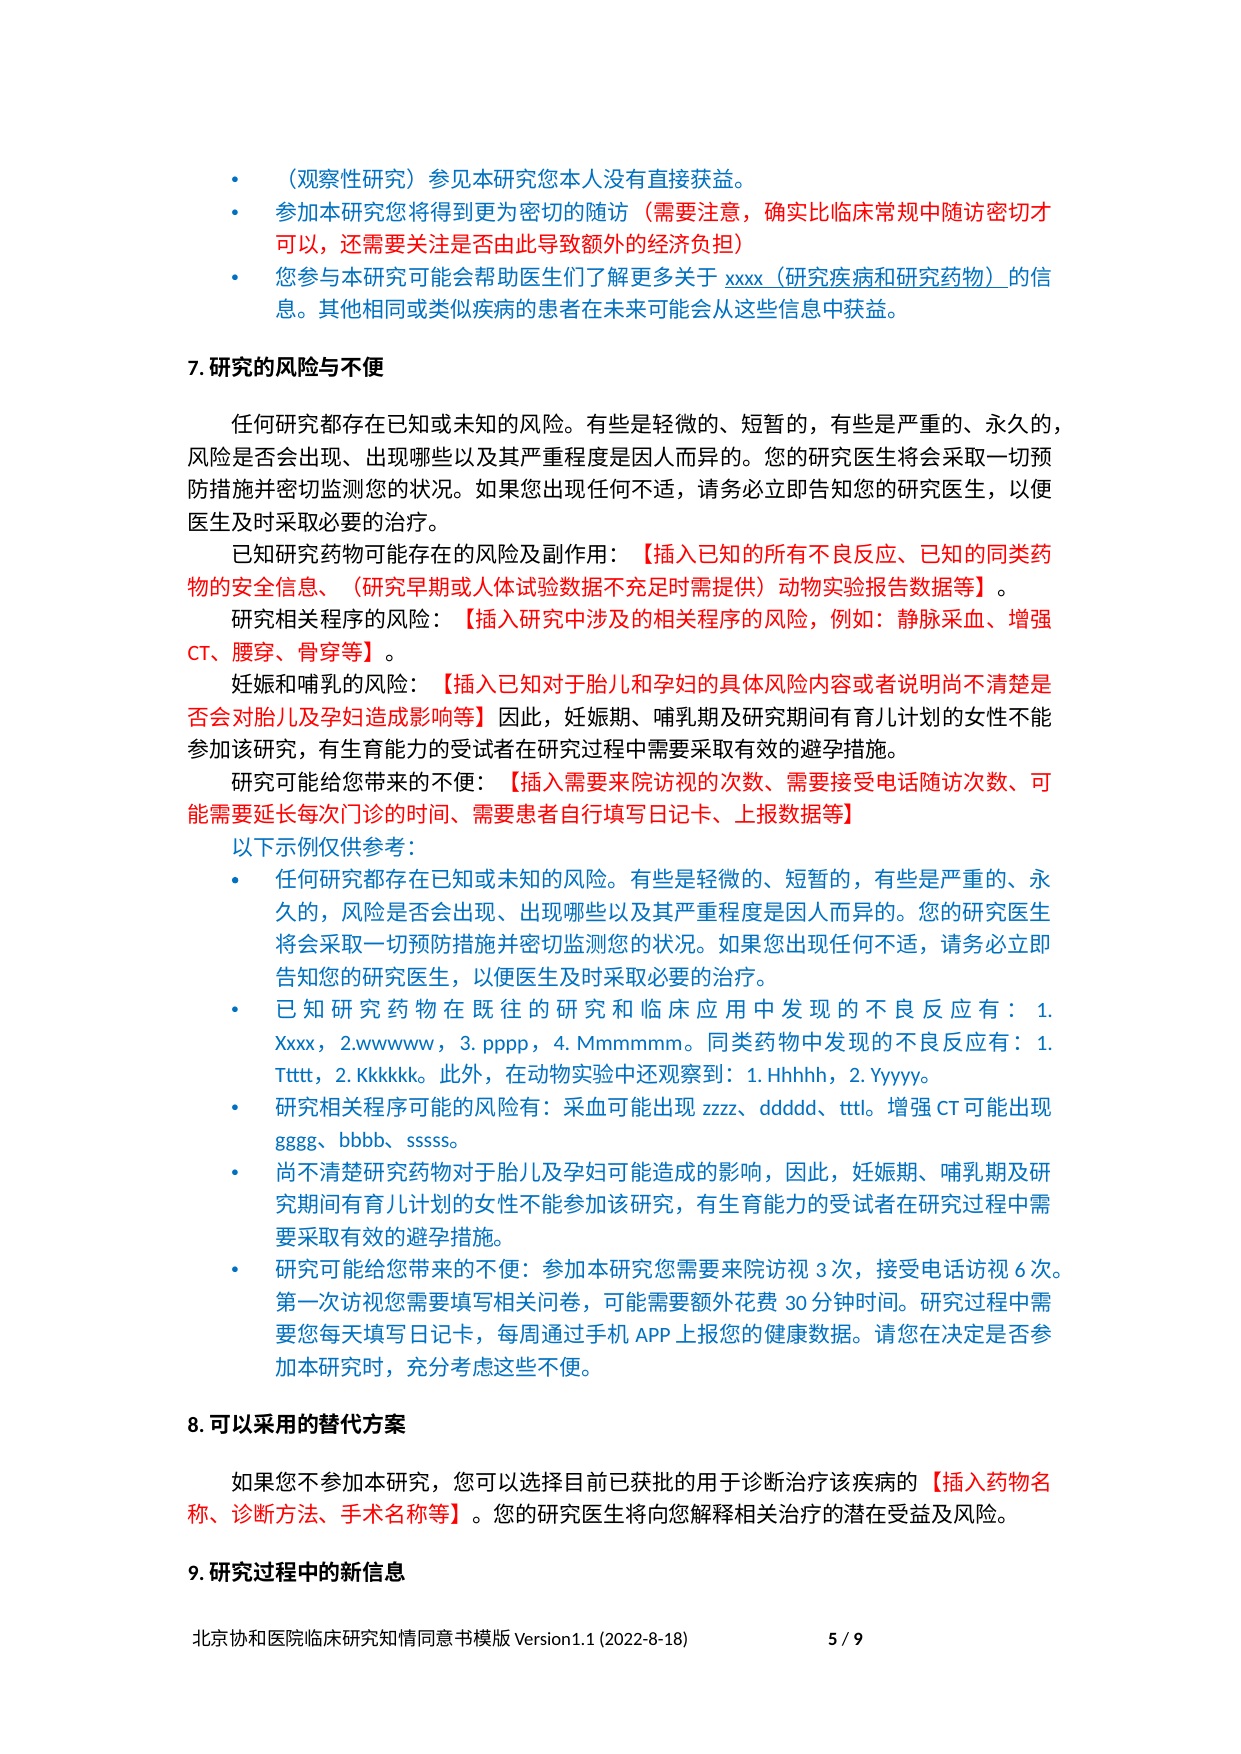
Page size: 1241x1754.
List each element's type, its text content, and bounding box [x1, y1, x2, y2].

list 研究过程中的新信息 [187, 1554, 1053, 1587]
text 妊娠和哺乳的风险：【插入已知对于胎儿和孕妇的具体风险内容或者说明尚不清楚是否会对胎儿及孕妇造成影响等】因此，妊娠期、哺乳期及研究期间有育儿计划的女性不能参加该研究，有生育能力的受试者在研究过程中需要采取有效的避孕措施。 [187, 667, 1053, 764]
list 您参与本研究可能会帮助医生们了解更多关于xxxx（研究疾病和研究药物）的信息。其他相同或类似疾病的患者在未来可能会从这些信息中获益。 [231, 259, 1053, 324]
list 可以采用的替代方案 [187, 1407, 1053, 1439]
text 研究可能给您带来的不便：【插入需要来院访视的次数、需要接受电话随访次数、可能需要延长每次门诊的时间、需要患者自行填写日记卡、上报数据等】 [187, 764, 1053, 829]
list 参加本研究您将得到更为密切的随访（需要注意，确实比临床常规中随访密切才可以，还需要关注是否由此导致额外的经济负担） [231, 194, 1053, 259]
list 研究的风险与不便 [187, 349, 1053, 382]
list 任何研究都存在已知或未知的风险。有些是轻微的、短暂的，有些是严重的、永久的，风险是否会出现、出现哪些以及其严重程度是因人而异的。您的研究医生将会采取一切预防措施并密切监测您的状况。如果您出现任何不适，请务必立即告知您的研究医生，以便医生及时采取必要的治疗。 [231, 862, 1053, 992]
list （观察性研究）参见本研究您本人没有直接获益。 [231, 162, 1053, 194]
list 尚不清楚研究药物对于胎儿及孕妇可能造成的影响，因此，妊娠期、哺乳期及研究期间有育儿计划的女性不能参加该研究，有生育能力的受试者在研究过程中需要采取有效的避孕措施。 [231, 1154, 1053, 1252]
list 已知研究药物可能存在的风险及副作用：【插入已知的所有不良反应、已知的同类药物的安全信息、（研究早期或人体试验数据不充足时需提供）动物实验报告数据等】。 [187, 537, 1053, 602]
list 研究可能给您带来的不便：参加本研究您需要来院访视3次，接受电话访视6次。第一次访视您需要填写相关问卷，可能需要额外花费30分钟时间。研究过程中需要您每天填写日记卡，每周通过手机APP上报您的健康数据。请您在决定是否参加本研究时，充分考虑这些不便。 [231, 1252, 1053, 1382]
list 研究相关程序可能的风险有：采血可能出现zzzz、ddddd、tttl。增强CT可能出现gggg、bbbb、sssss。 [231, 1089, 1053, 1154]
text 以下示例仅供参考： [187, 829, 1053, 862]
list 研究相关程序的风险：【插入研究中涉及的相关程序的风险，例如：静脉采血、增强CT、腰穿、骨穿等】。 [187, 602, 1053, 667]
list 已知研究药物在既往的研究和临床应用中发现的不良反应有：1. Xxxx，2.wwwww，3. pppp，4. Mmmmmm。同类药物中发现的不良反应有：1. Ttttt，2. Kkkkkk。此外，在动物实验中还观察到：1. Hhhhh，2. Yyyyy。 [231, 992, 1053, 1089]
list 如果您不参加本研究，您可以选择目前已获批的用于诊断治疗该疾病的【插入药物名称、诊断方法、手术名称等】。您的研究医生将向您解释相关治疗的潜在受益及风险。 [187, 1464, 1053, 1529]
list 任何研究都存在已知或未知的风险。有些是轻微的、短暂的，有些是严重的、永久的，风险是否会出现、出现哪些以及其严重程度是因人而异的。您的研究医生将会采取一切预防措施并密切监测您的状况。如果您出现任何不适，请务必立即告知您的研究医生，以便医生及时采取必要的治疗。 [187, 407, 1053, 537]
